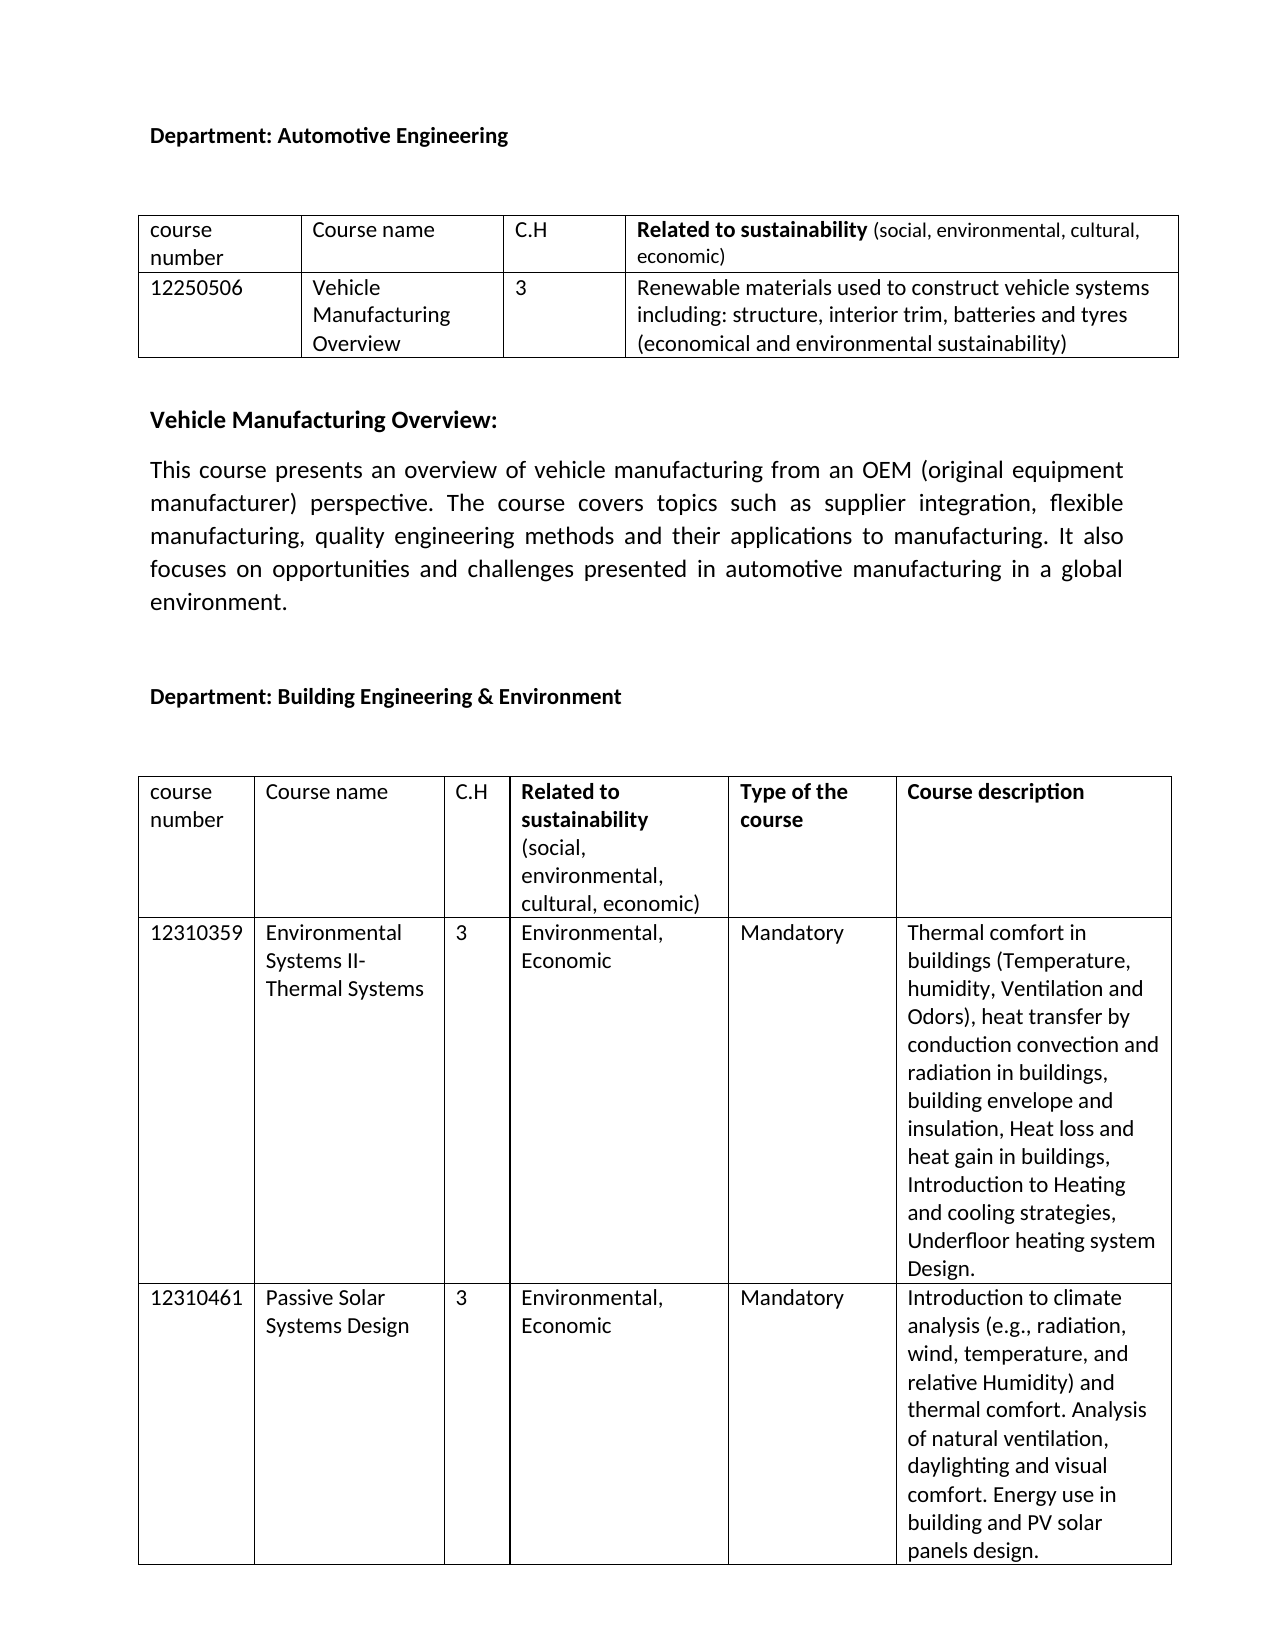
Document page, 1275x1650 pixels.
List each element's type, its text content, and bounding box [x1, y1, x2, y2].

table_cell Thermal comfort in buildings (Temperature, humidity, Ventilation and Odors), heat transfer by conduction convection and radiation in buildings, building envelope and insulation, Heat loss and heat gain in buildings, Introduction to Heating and cooling strategies, Underfloor heating system Design. [897, 918, 1171, 1282]
table_header Course name [302, 216, 503, 272]
table_header C.H [445, 777, 509, 917]
text Department: Automotive Engineering [150, 121, 1125, 149]
table_header Type of the course [729, 777, 896, 917]
table_cell 3 [445, 1284, 509, 1564]
table_cell Environmental Systems II- Thermal Systems [255, 918, 444, 1282]
text This course presents an overview of vehicle manufacturing from an OEM (original equipment manufacturer) perspective. The course covers topics such as supplier integration, flexible manufacturing, quality engineering methods and their applications to manufacturing. It also focuses on opportunities and challenges presented in automotive manufacturing in a global environment. [150, 454, 1125, 616]
table_cell 12250506 [139, 273, 301, 357]
table_header C.H [504, 216, 625, 272]
table_cell Environmental, Economic [511, 918, 728, 1282]
table_header course number [139, 777, 254, 917]
table_cell Vehicle Manufacturing Overview [302, 273, 503, 357]
table_header Related to sustainability (social, environmental, cultural, economic) [511, 777, 728, 917]
table_cell Environmental, Economic [511, 1284, 728, 1564]
table_header Course name [255, 777, 444, 917]
table_header course number [139, 216, 301, 272]
table_header Related to sustainability (social, environmental, cultural, economic) [626, 216, 1178, 272]
table_cell Mandatory [729, 1284, 896, 1564]
table_cell Introduction to climate analysis (e.g., radiation, wind, temperature, and relative Humidity) and thermal comfort. Analysis of natural ventilation, daylighting and visual comfort. Energy use in building and PV solar panels design. [897, 1284, 1171, 1564]
table_cell Passive Solar Systems Design [255, 1284, 444, 1564]
table_header Course description [897, 777, 1171, 917]
table_cell 3 [504, 273, 625, 357]
table_cell 12310461 [139, 1284, 254, 1564]
text Vehicle Manufacturing Overview: [150, 404, 1125, 435]
text Department: Building Engineering & Environment [150, 682, 1125, 710]
table_cell Mandatory [729, 918, 896, 1282]
table_cell Renewable materials used to construct vehicle systems including: structure, interior trim, batteries and tyres (economical and environmental sustainability) [626, 273, 1178, 357]
table_cell 3 [445, 918, 509, 1282]
table_cell 12310359 [139, 918, 254, 1282]
